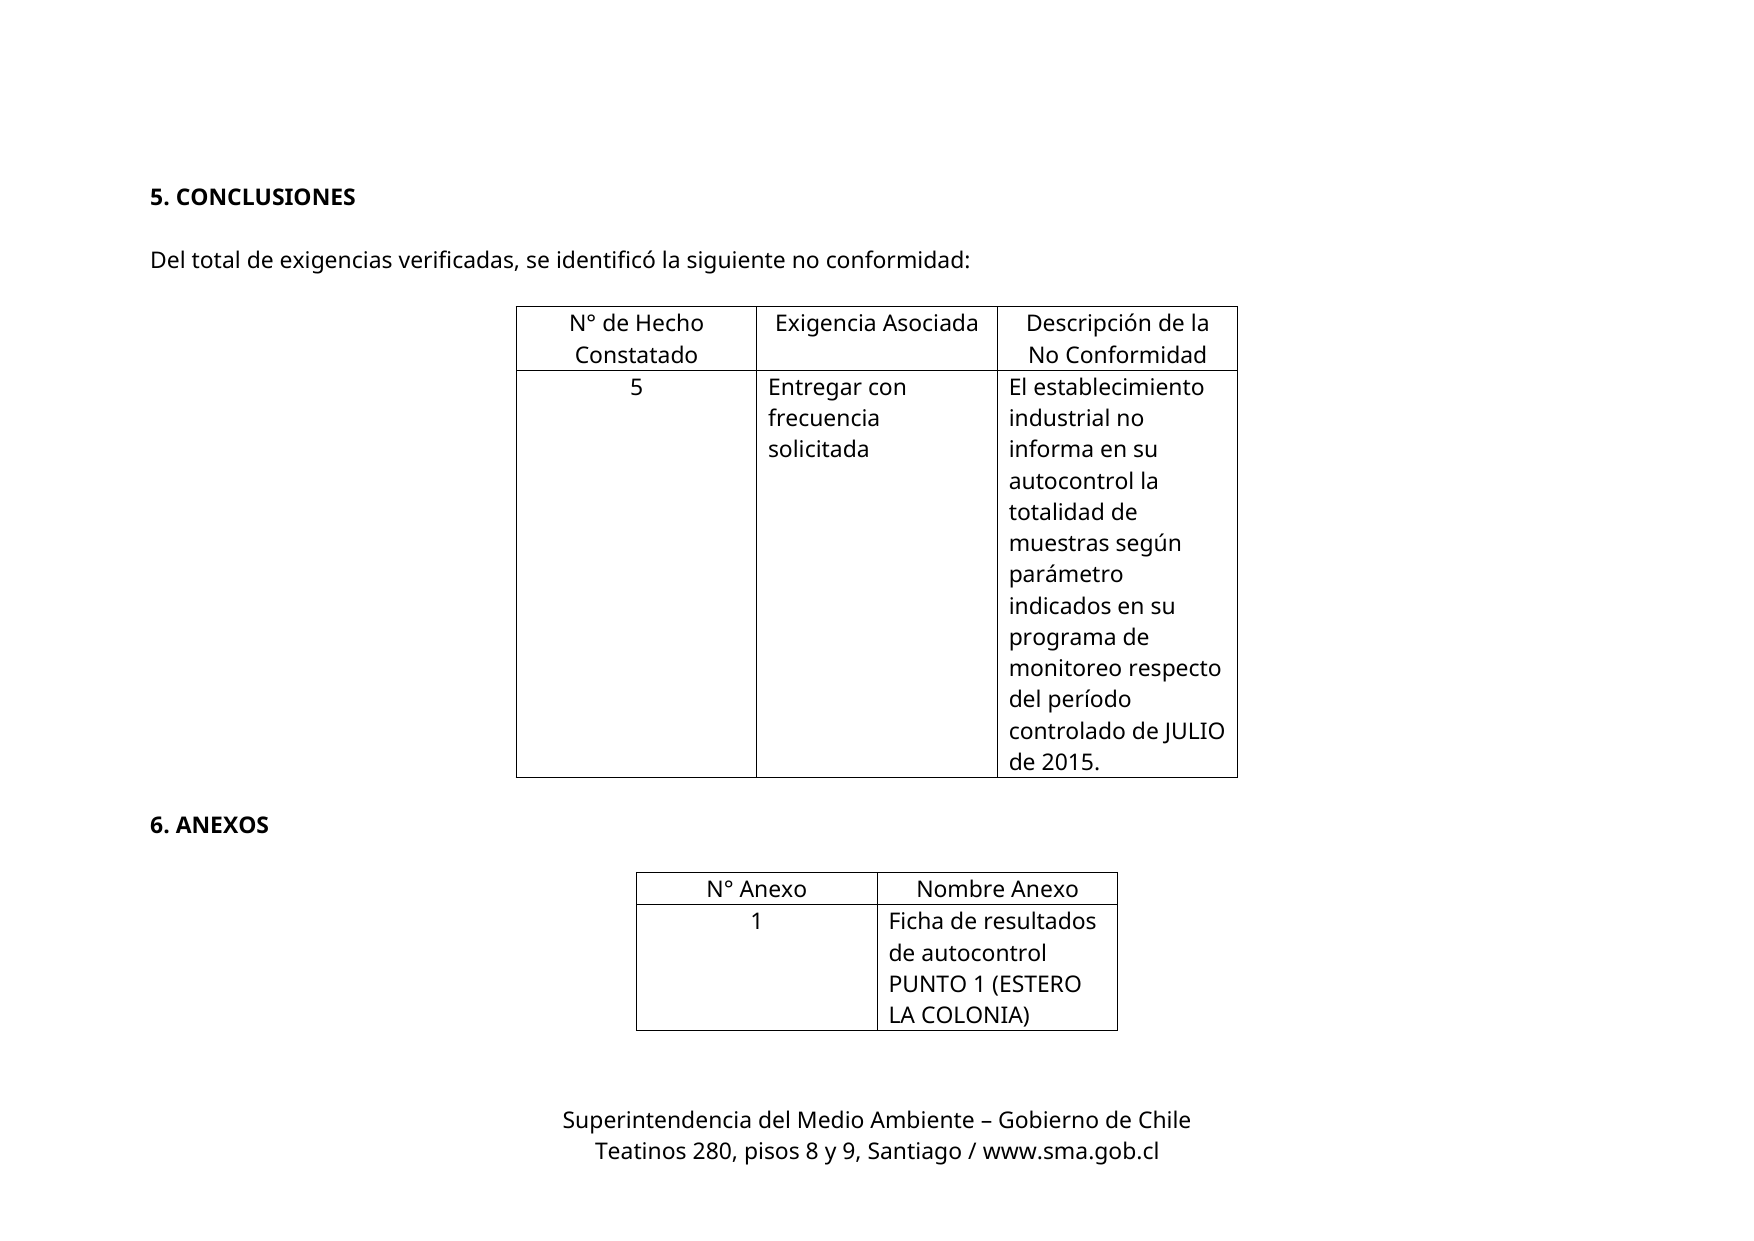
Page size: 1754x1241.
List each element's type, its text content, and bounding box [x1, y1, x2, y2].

table_header N° de Hecho Constatado [517, 307, 756, 370]
table_cell 5 [517, 371, 756, 777]
text 6. ANEXOS [150, 778, 1604, 841]
table_cell Ficha de resultados de autocontrol PUNTO 1 (ESTERO LA COLONIA) [878, 905, 1117, 1030]
table_cell El establecimiento industrial no informa en su autocontrol la totalidad de muestras según parámetro indicados en su programa de monitoreo respecto del período controlado de JULIO de 2015. [998, 371, 1237, 777]
table_cell Entregar con frecuencia solicitada [757, 371, 997, 777]
table_header Descripción de la No Conformidad [998, 307, 1237, 370]
table_header Exigencia Asociada [757, 307, 997, 370]
text 5. CONCLUSIONES [150, 150, 1604, 212]
table_header Nombre Anexo [878, 873, 1117, 904]
table_cell 1 [637, 905, 877, 1030]
text Del total de exigencias verificadas, se identificó la siguiente no conformidad: [150, 212, 1604, 275]
table_header N° Anexo [637, 873, 877, 904]
